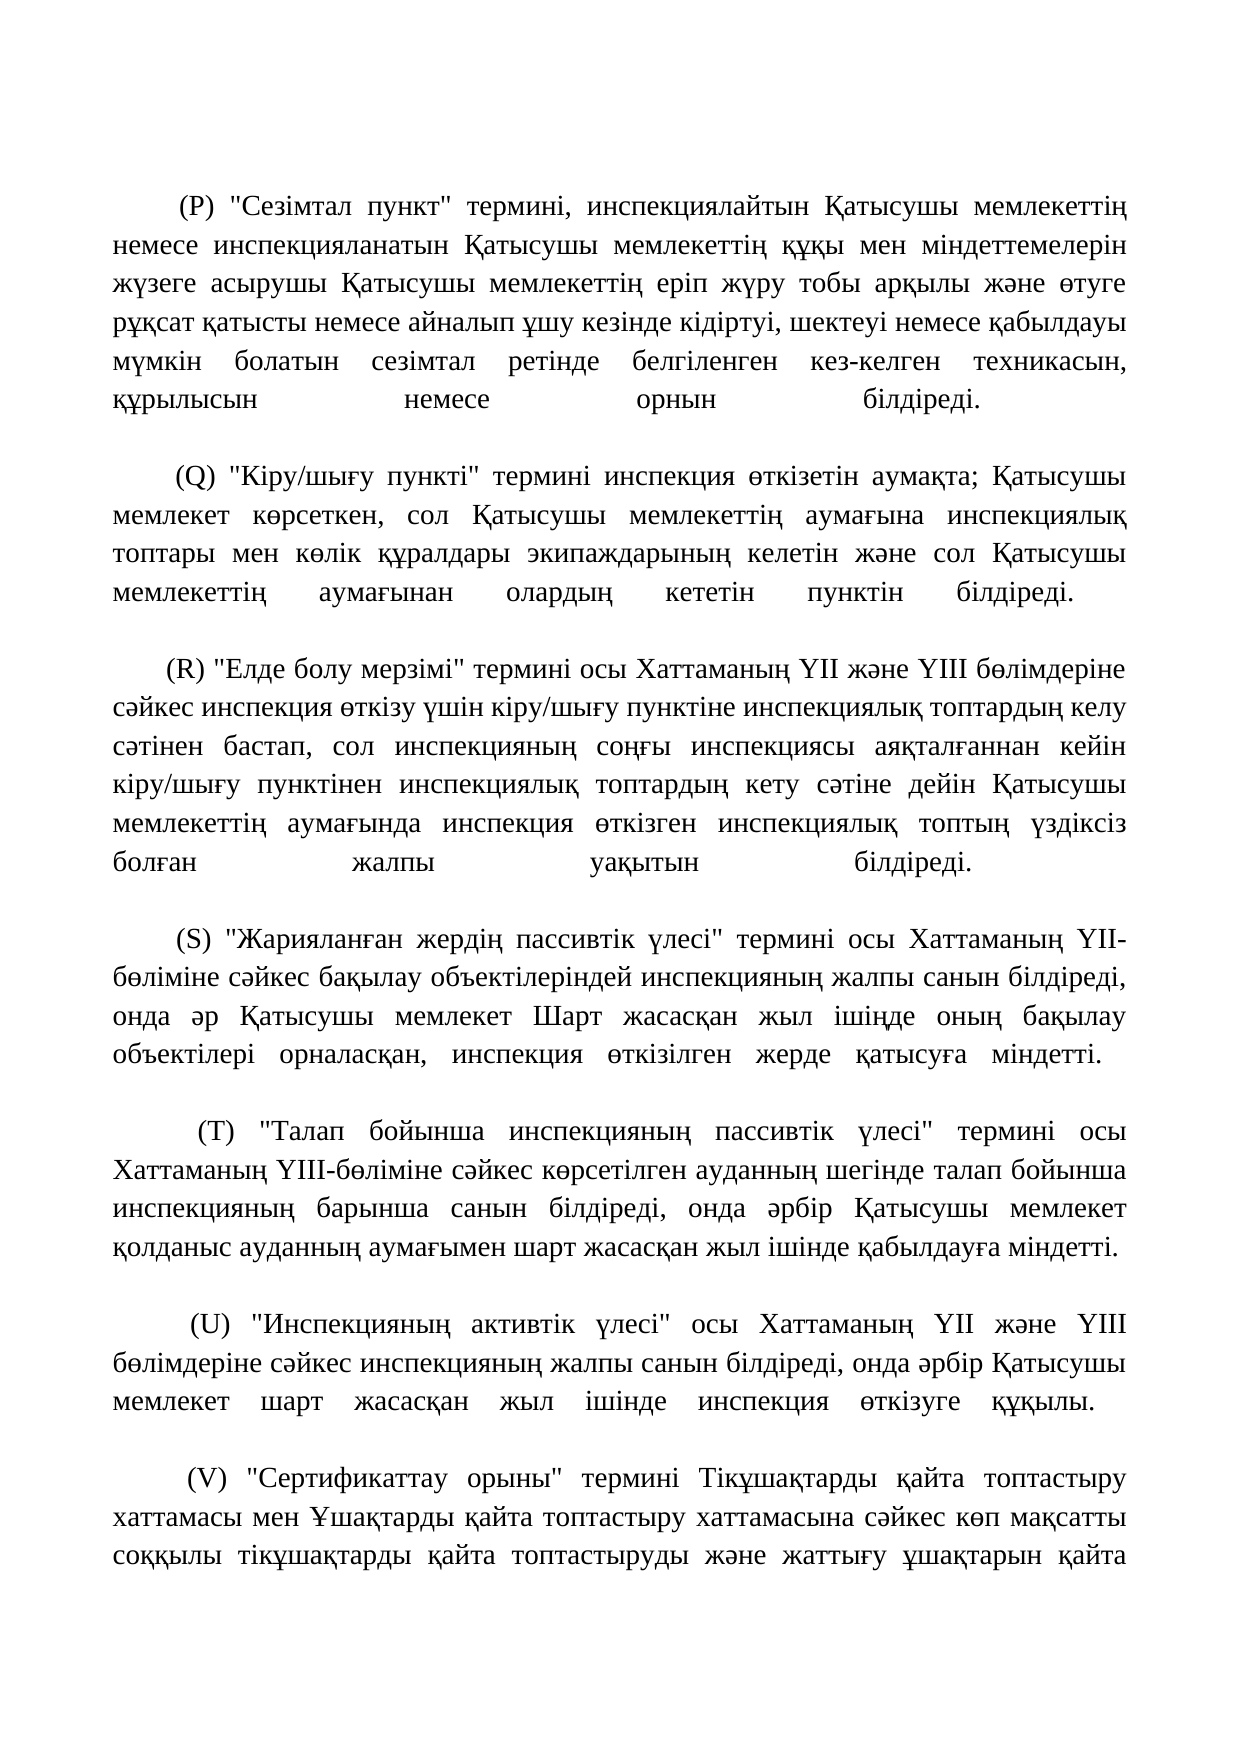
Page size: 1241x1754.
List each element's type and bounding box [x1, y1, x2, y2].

text [112, 150, 1128, 1571]
